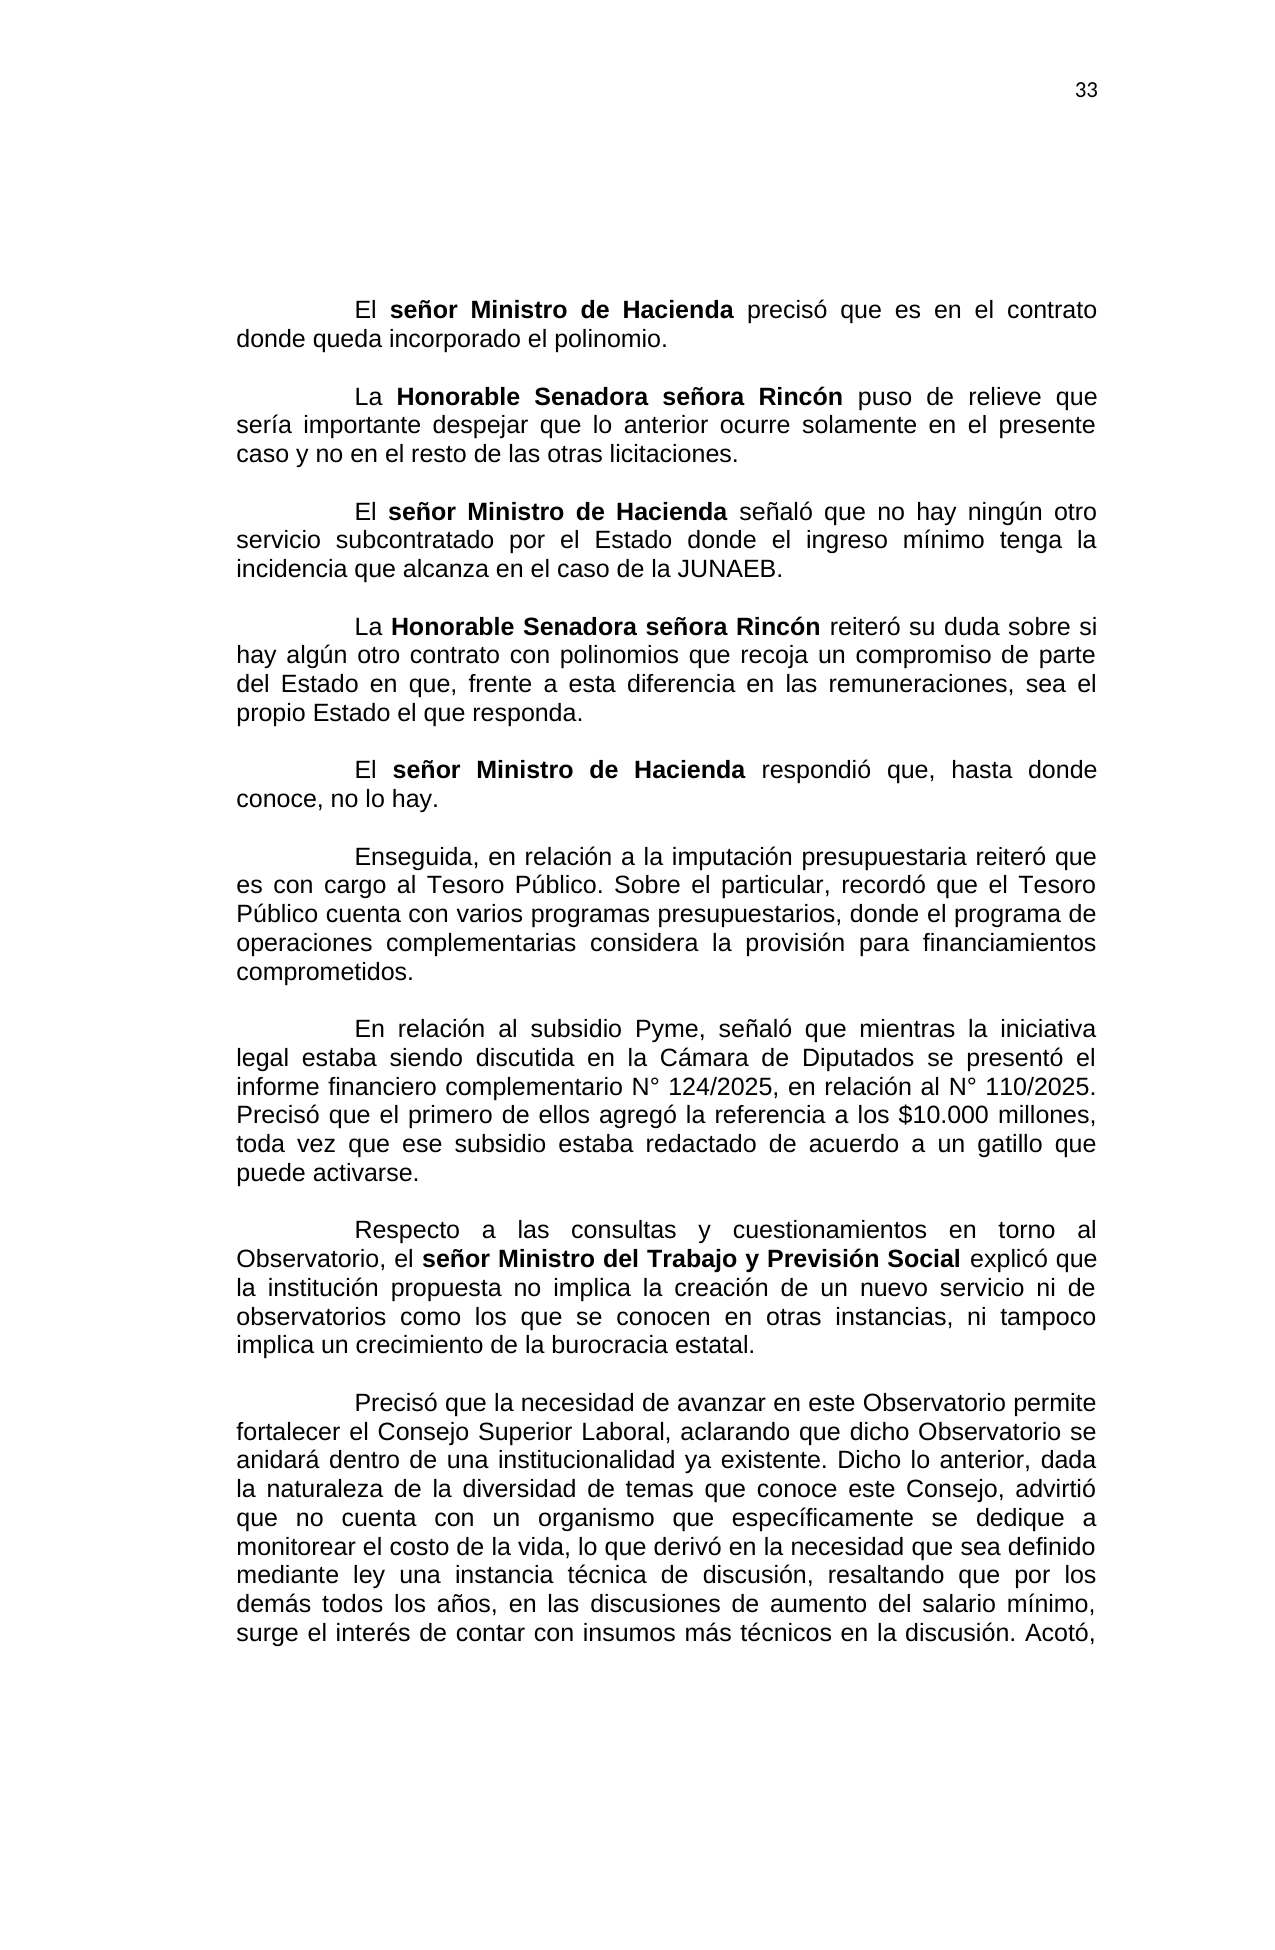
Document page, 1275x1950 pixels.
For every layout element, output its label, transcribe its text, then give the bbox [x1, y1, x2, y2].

text El señor Ministro de Hacienda señaló que no hay ningún otro servicio subcontratado por el Estado donde el ingreso mínimo tenga la incidencia que alcanza en el caso de la JUNAEB. [236, 497, 1098, 583]
text Enseguida, en relación a la imputación presupuestaria reiteró que es con cargo al Tesoro Público. Sobre el particular, recordó que el Tesoro Público cuenta con varios programas presupuestarios, donde el programa de operaciones complementarias considera la provisión para financiamientos comprometidos. [236, 842, 1098, 985]
text El señor Ministro de Hacienda precisó que es en el contrato donde queda incorporado el polinomio. [236, 295, 1098, 353]
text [236, 1388, 1098, 1647]
text La Honorable Senadora señora Rincón reiteró su duda sobre si hay algún otro contrato con polinomios que recoja un compromiso de parte del Estado en que, frente a esta diferencia en las remuneraciones, sea el propio Estado el que responda. [236, 612, 1098, 727]
text El señor Ministro de Hacienda respondió que, hasta donde conoce, no lo hay. [236, 755, 1098, 813]
text En relación al subsidio Pyme, señaló que mientras la iniciativa legal estaba siendo discutida en la Cámara de Diputados se presentó el informe financiero complementario N° 124/2025, en relación al N° 110/2025. Precisó que el primero de ellos agregó la referencia a los $10.000 millones, toda vez que ese subsidio estaba redactado de acuerdo a un gatillo que puede activarse. [236, 1014, 1098, 1187]
text La Honorable Senadora señora Rincón puso de relieve que sería importante despejar que lo anterior ocurre solamente en el presente caso y no en el resto de las otras licitaciones. [236, 382, 1098, 468]
text Respecto a las consultas y cuestionamientos en torno al Observatorio, el señor Ministro del Trabajo y Previsión Social explicó que la institución propuesta no implica la creación de un nuevo servicio ni de observatorios como los que se conocen en otras instancias, ni tampoco implica un crecimiento de la burocracia estatal. [236, 1215, 1098, 1359]
